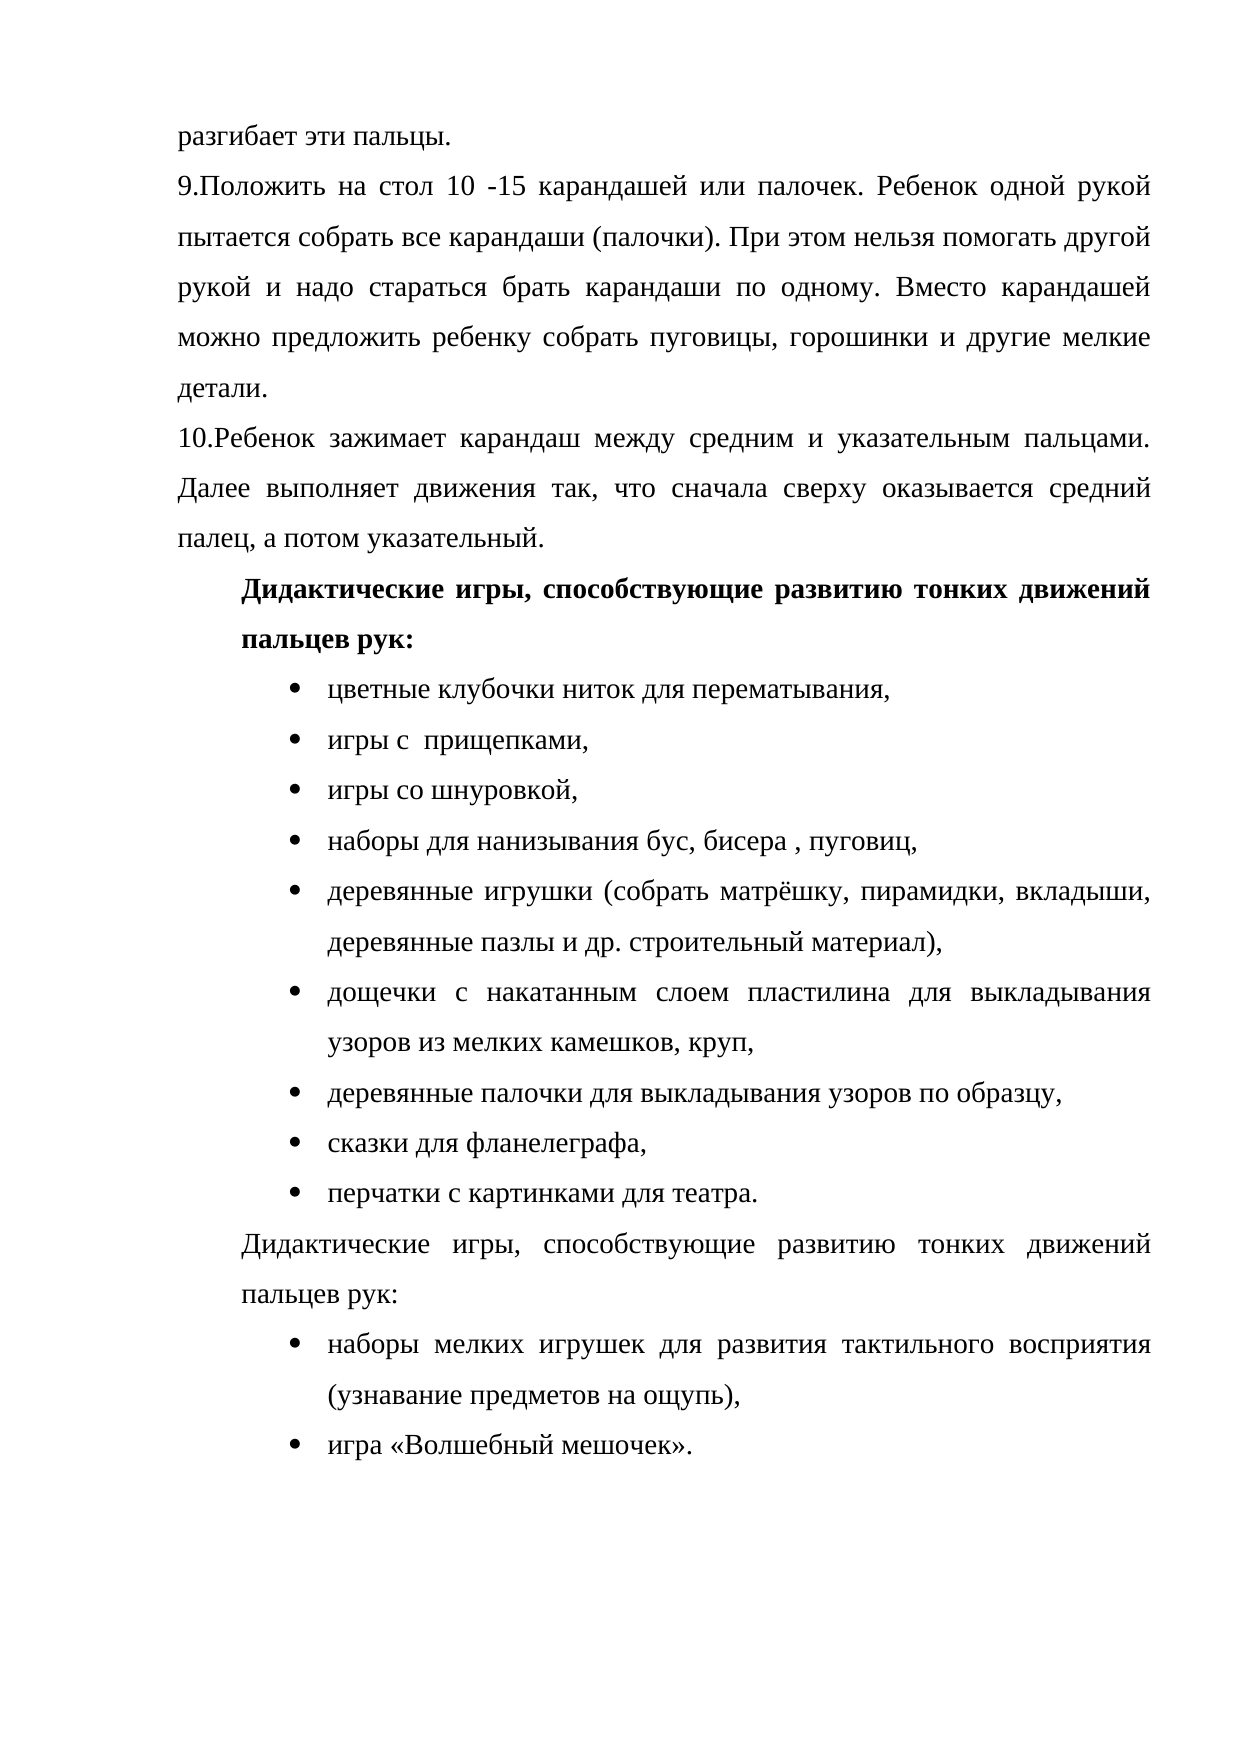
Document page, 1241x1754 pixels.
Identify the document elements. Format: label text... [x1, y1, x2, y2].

list наборы для нанизывания бус, бисера , пуговиц, [290, 823, 1152, 856]
list дощечки с накатанным слоем пластилина для выкладывания узоров из мелких камешков, круп, [290, 974, 1152, 1058]
list деревянные игрушки (собрать матрёшку, пирамидки, вкладыши, деревянные пазлы и др. строительный материал), [290, 873, 1152, 957]
list деревянные палочки для выкладывания узоров по образцу, [290, 1075, 1152, 1108]
list игра «Волшебный мешочек». [290, 1427, 1152, 1461]
list наборы мелких игрушек для развития тактильного восприятия (узнавание предметов на ощупь), [290, 1327, 1152, 1411]
list игры со шнуровкой, [290, 772, 1152, 806]
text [177, 118, 1152, 152]
list Дидактические игры, способствующие развитию тонких движений пальцев рук: [241, 571, 1152, 655]
text 9.Положить на стол 10 -15 карандашей или палочек. Ребенок одной рукой пытается собрать все карандаши (палочки). При этом нельзя помогать другой рукой и надо стараться брать карандаши по одному. Вместо карандашей можно предложить ребенку собрать пуговицы, горошинки и другие мелкие детали. [177, 168, 1152, 403]
list цветные клубочки ниток для перематывания, [290, 672, 1152, 705]
list перчатки с картинками для театра. [290, 1176, 1152, 1209]
text 10.Ребенок зажимает карандаш между средним и указательным пальцами. Далее выполняет движения так, что сначала сверху оказывается средний палец, а потом указательный. [177, 420, 1152, 554]
list игры с прищепками, [290, 722, 1152, 756]
list Дидактические игры, способствующие развитию тонких движений пальцев рук: [241, 1226, 1152, 1310]
list сказки для фланелеграфа, [290, 1125, 1152, 1159]
